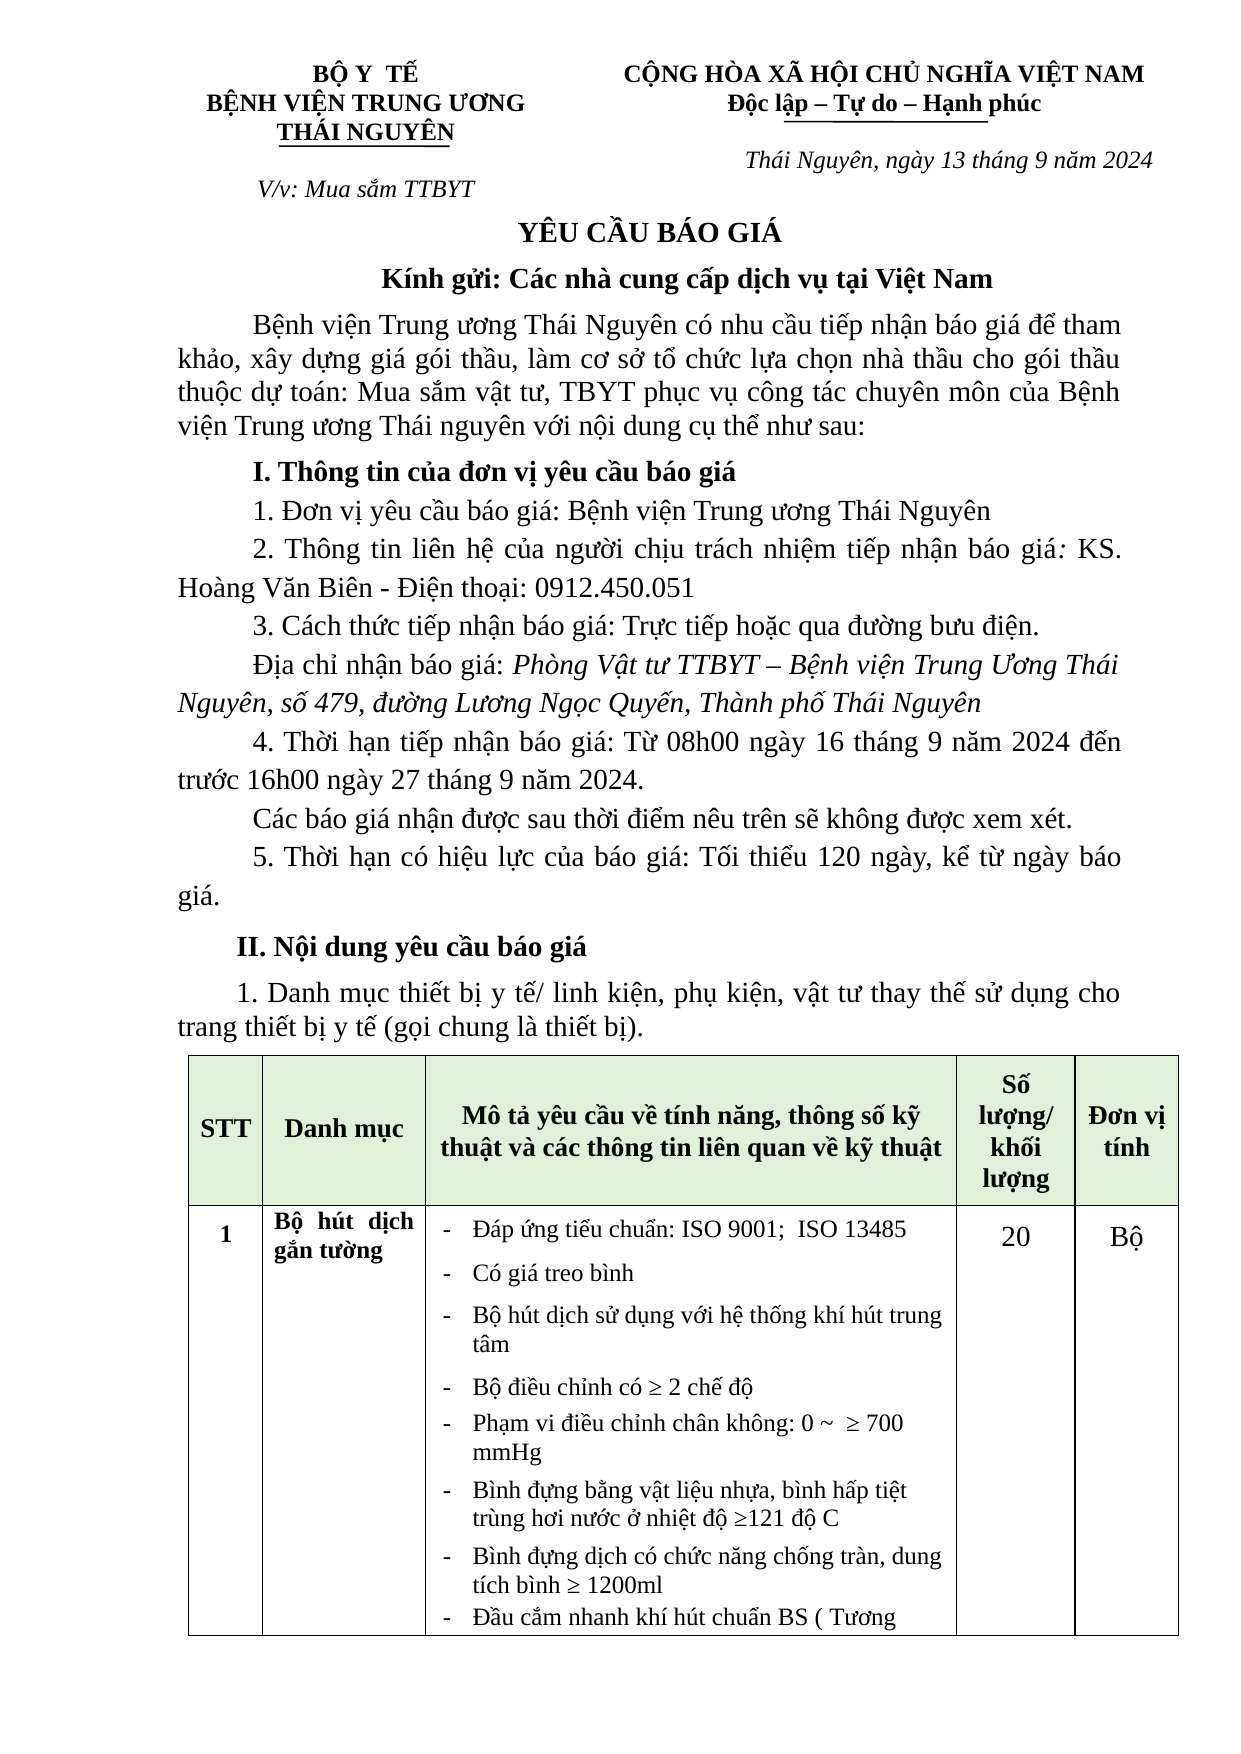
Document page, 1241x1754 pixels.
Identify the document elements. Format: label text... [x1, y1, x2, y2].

text II. Nội dung yêu cầu báo giá [177, 929, 1122, 963]
table_header Danh mục [263, 1056, 425, 1205]
table_header STT [189, 1056, 262, 1205]
text 2. Thông tin liên hệ của người chịu trách nhiệm tiếp nhận báo giá: KS. Hoàng Văn Biên - Điện thoại: 0912.450.051 [177, 531, 1122, 603]
table_header Số lượng/ khối lượng [957, 1056, 1074, 1205]
text Các báo giá nhận được sau thời điểm nêu trên sẽ không được xem xét. [177, 801, 1122, 834]
text 1. Danh mục thiết bị y tế/ linh kiện, phụ kiện, vật tư thay thế sử dụng cho trang thiết bị y tế (gọi chung là thiết bị). [177, 975, 1122, 1042]
table_cell 20 [957, 1206, 1074, 1635]
table_cell [426, 1206, 956, 1635]
table_header Đơn vị tính [1076, 1056, 1178, 1205]
text 1. Đơn vị yêu cầu báo giá: Bệnh viện Trung ương Thái Nguyên [177, 493, 1122, 526]
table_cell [263, 1206, 425, 1635]
table_header BỘ Y TẾ BỆNH VIỆN TRUNG ƯƠNG THÁI NGUYÊN V/v: Mua sắm TTBYT [129, 59, 602, 203]
table_cell Bộ [1076, 1206, 1178, 1635]
text Kính gửi: Các nhà cung cấp dịch vụ tại Việt Nam [177, 261, 1122, 295]
table_cell 1 [189, 1206, 262, 1635]
text 4. Thời hạn tiếp nhận báo giá: Từ 08h00 ngày 16 tháng 9 năm 2024 đến trước 16h00 ngày 27 tháng 9 năm 2024. [177, 724, 1122, 796]
text YÊU CẦU BÁO GIÁ [177, 215, 1122, 249]
table_header Mô tả yêu cầu về tính năng, thông số kỹ thuật và các thông tin liên quan về kỹ thuật [426, 1056, 956, 1205]
text Bệnh viện Trung ương Thái Nguyên có nhu cầu tiếp nhận báo giá để tham khảo, xây dựng giá gói thầu, làm cơ sở tổ chức lựa chọn nhà thầu cho gói thầu thuộc dự toán: Mua sắm vật tư, TBYT phục vụ công tác chuyên môn của Bệnh viện Trung ương Thái nguyên với nội dung cụ thể như sau: [177, 307, 1122, 442]
text 5. Thời hạn có hiệu lực của báo giá: Tối thiểu 120 ngày, kể từ ngày báo giá. [177, 839, 1122, 912]
text I. Thông tin của đơn vị yêu cầu báo giá [177, 454, 1122, 488]
text 3. Cách thức tiếp nhận báo giá: Trực tiếp hoặc qua đường bưu điện. [177, 608, 1122, 642]
text Địa chỉ nhận báo giá: Phòng Vật tư TTBYT – Bệnh viện Trung Ương Thái Nguyên, số 479, đường Lương Ngọc Quyến, Thành phố Thái Nguyên [177, 647, 1122, 719]
table_header CỘNG HÒA XÃ HỘI CHỦ NGHĨA VIỆT NAM Độc lập – Tự do – Hạnh phúc Thái Nguyên, ngày 13 tháng 9 năm 2024 [602, 59, 1166, 203]
